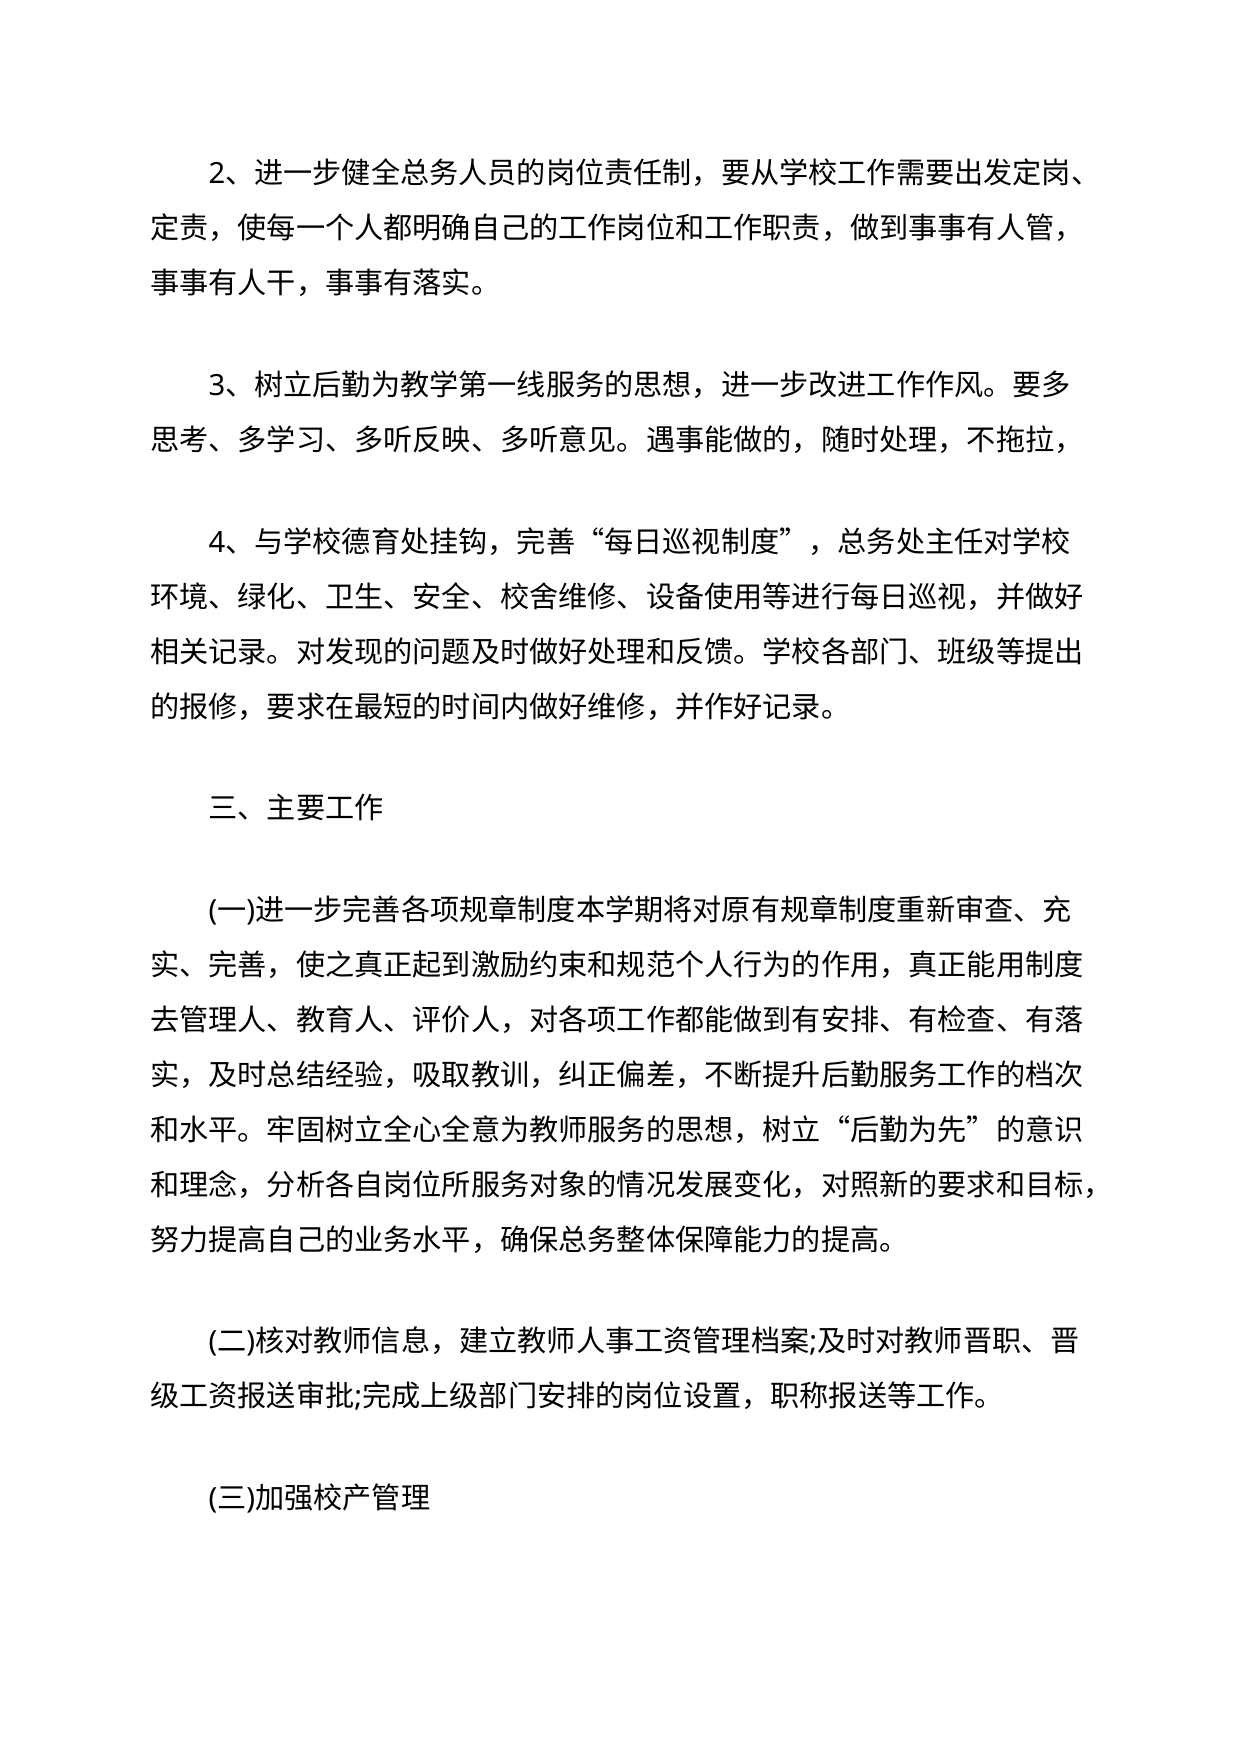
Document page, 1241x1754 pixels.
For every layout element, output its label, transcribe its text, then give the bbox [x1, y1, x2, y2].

text 2、进一步健全总务人员的岗位责任制，要从学校工作需要出发定岗、定责，使每一个人都明确自己的工作岗位和工作职责，做到事事有人管，事事有人干，事事有落实。 [150, 150, 1090, 302]
text 3、树立后勤为教学第一线服务的思想，进一步改进工作作风。要多思考、多学习、多听反映、多听意见。遇事能做的，随时处理，不拖拉， [150, 362, 1090, 459]
text (三)加强校产管理 [150, 1475, 1090, 1517]
text (二)核对教师信息，建立教师人事工资管理档案;及时对教师晋职、晋级工资报送审批;完成上级部门安排的岗位设置，职称报送等工作。 [150, 1318, 1090, 1415]
text 三、主要工作 [150, 785, 1090, 827]
text (一)进一步完善各项规章制度本学期将对原有规章制度重新审查、充实、完善，使之真正起到激励约束和规范个人行为的作用，真正能用制度去管理人、教育人、评价人，对各项工作都能做到有安排、有检查、有落实，及时总结经验，吸取教训，纠正偏差，不断提升后勤服务工作的档次和水平。牢固树立全心全意为教师服务的思想，树立“后勤为先”的意识和理念，分析各自岗位所服务对象的情况发展变化，对照新的要求和目标，努力提高自己的业务水平，确保总务整体保障能力的提高。 [150, 887, 1090, 1258]
text 4、与学校德育处挂钩，完善“每日巡视制度”，总务处主任对学校环境、绿化、卫生、安全、校舍维修、设备使用等进行每日巡视，并做好相关记录。对发现的问题及时做好处理和反馈。学校各部门、班级等提出的报修，要求在最短的时间内做好维修，并作好记录。 [150, 518, 1090, 726]
